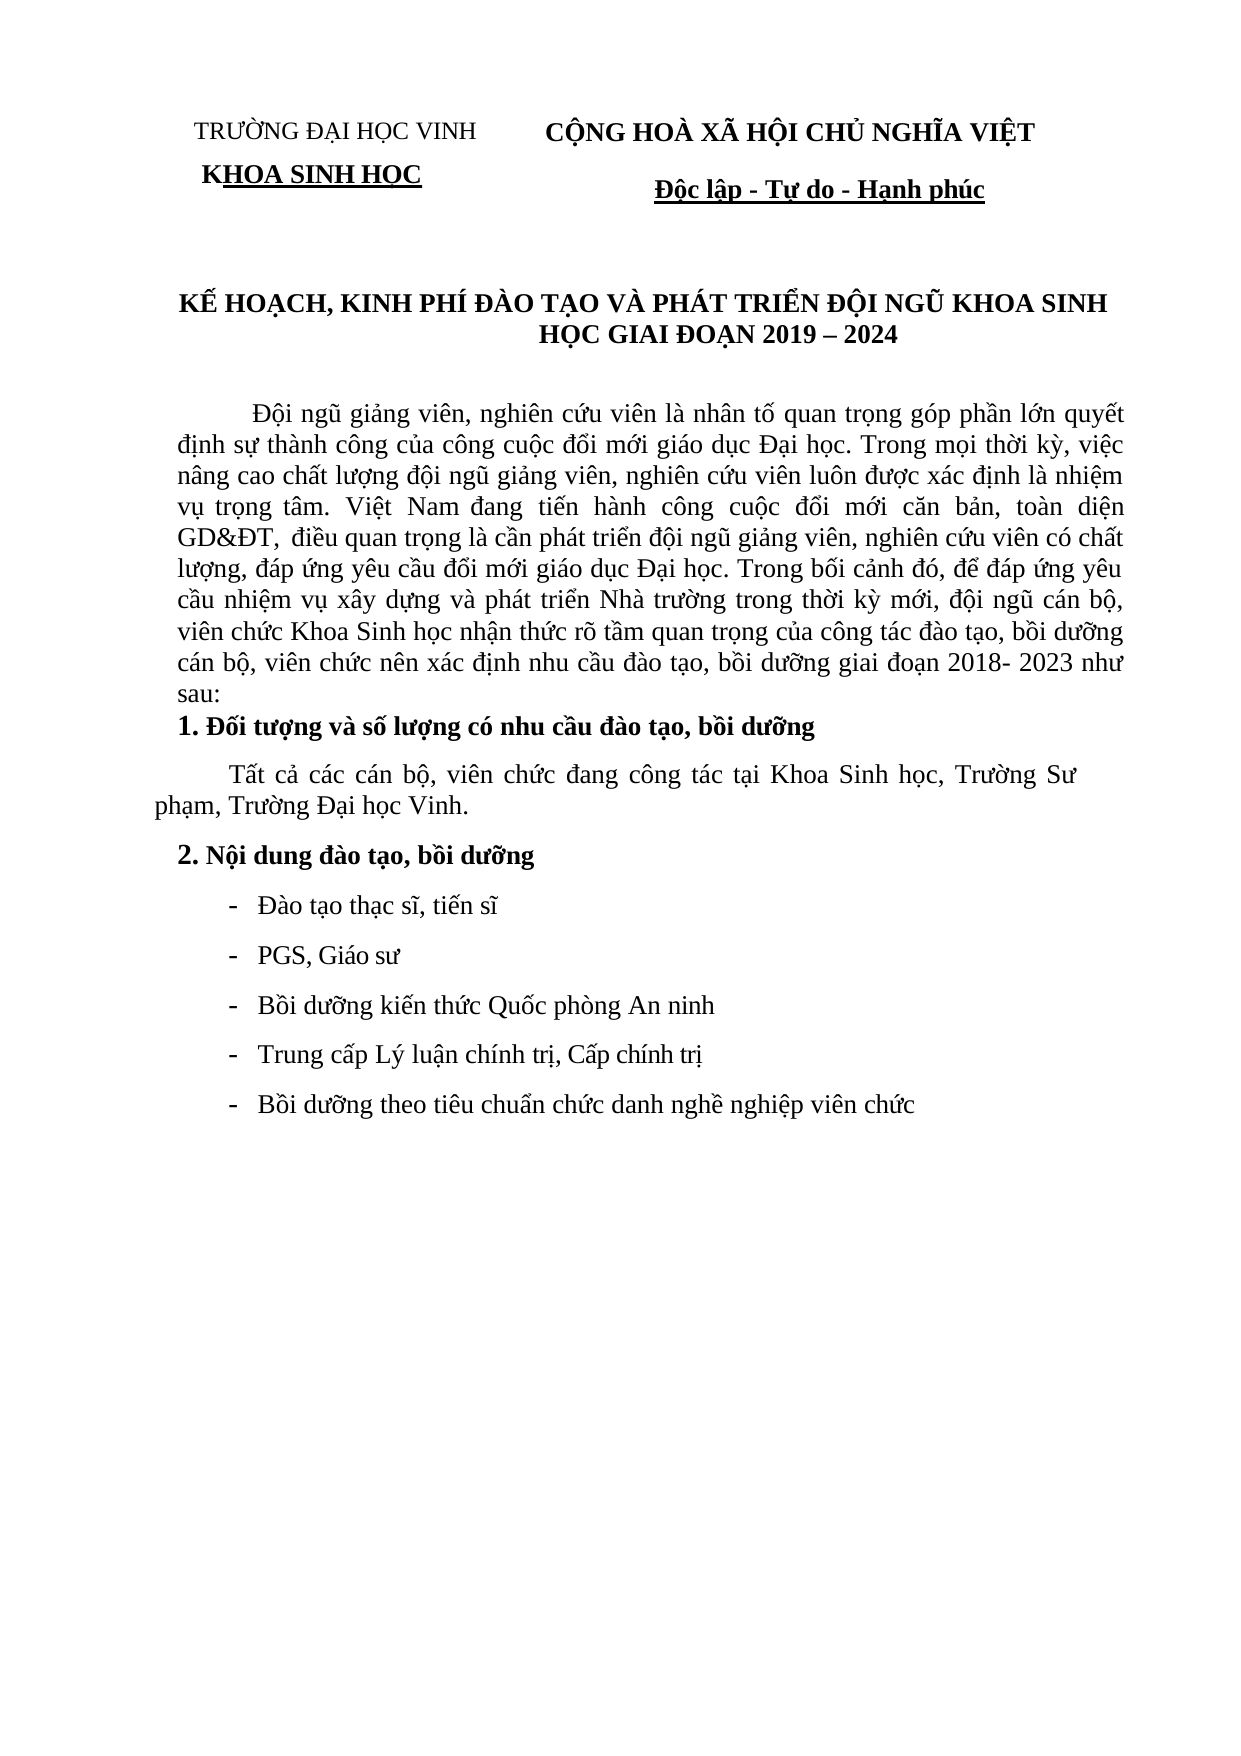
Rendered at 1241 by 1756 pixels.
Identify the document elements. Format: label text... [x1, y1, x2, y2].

text KẾ HOẠCH, KINH PHÍ ĐÀO TẠO VÀ PHÁT TRIỂN ĐỘI NGŨ KHOA SINH HỌC GIAI ĐOẠN 2019 – 2024 [178, 287, 1146, 349]
list Nội dung đào tạo, bồi dưỡng [177, 837, 1146, 871]
text Tất cả các cán bộ, viên chức đang công tác tại Khoa Sinh học, Trường Sư phạm, Trường Đại học Vinh. [154, 758, 1077, 821]
text KHOA SINH HỌC [144, 158, 424, 189]
list Đối tượng và số lượng có nhu cầu đào tạo, bồi dưỡng [177, 708, 1146, 742]
list PGS, Giáo sư [228, 937, 1146, 971]
text Đội ngũ giảng viên, nghiên cứu viên là nhân tố quan trọng góp phần lớn quyết định sự thành công của công cuộc đổi mới giáo dục Đại học. Trong mọi thời kỳ, việc nâng cao chất lượng đội ngũ giảng viên, nghiên cứu viên luôn được xác định là nhiệm vụ trọng tâm. Việt Nam đang tiến hành công cuộc đổi mới căn bản, toàn diện GD&ĐT, điều quan trọng là cần phát triển đội ngũ giảng viên, nghiên cứu viên có chất lượng, đáp ứng yêu cầu đổi mới giáo dục Đại học. Trong bối cảnh đó, để đáp ứng yêu cầu nhiệm vụ xây dựng và phát triển Nhà trường trong thời kỳ mới, đội ngũ cán bộ, viên chức Khoa Sinh học nhận thức rõ tầm quan trọng của công tác đào tạo, bồi dưỡng cán bộ, viên chức nên xác định nhu cầu đào tạo, bồi dưỡng giai đoạn 2018- 2023 như sau: [177, 397, 1124, 708]
list Bồi dưỡng kiến thức Quốc phòng An ninh [228, 987, 1146, 1021]
text Độc lập - Tự do - Hạnh phúc [654, 173, 1146, 205]
list Trung cấp Lý luận chính trị, Cấp chính trị [228, 1037, 1146, 1070]
list Bồi dưỡng theo tiêu chuẩn chức danh nghề nghiệp viên chức [228, 1086, 1146, 1120]
list Đào tạo thạc sĩ, tiến sĩ [228, 887, 1146, 921]
